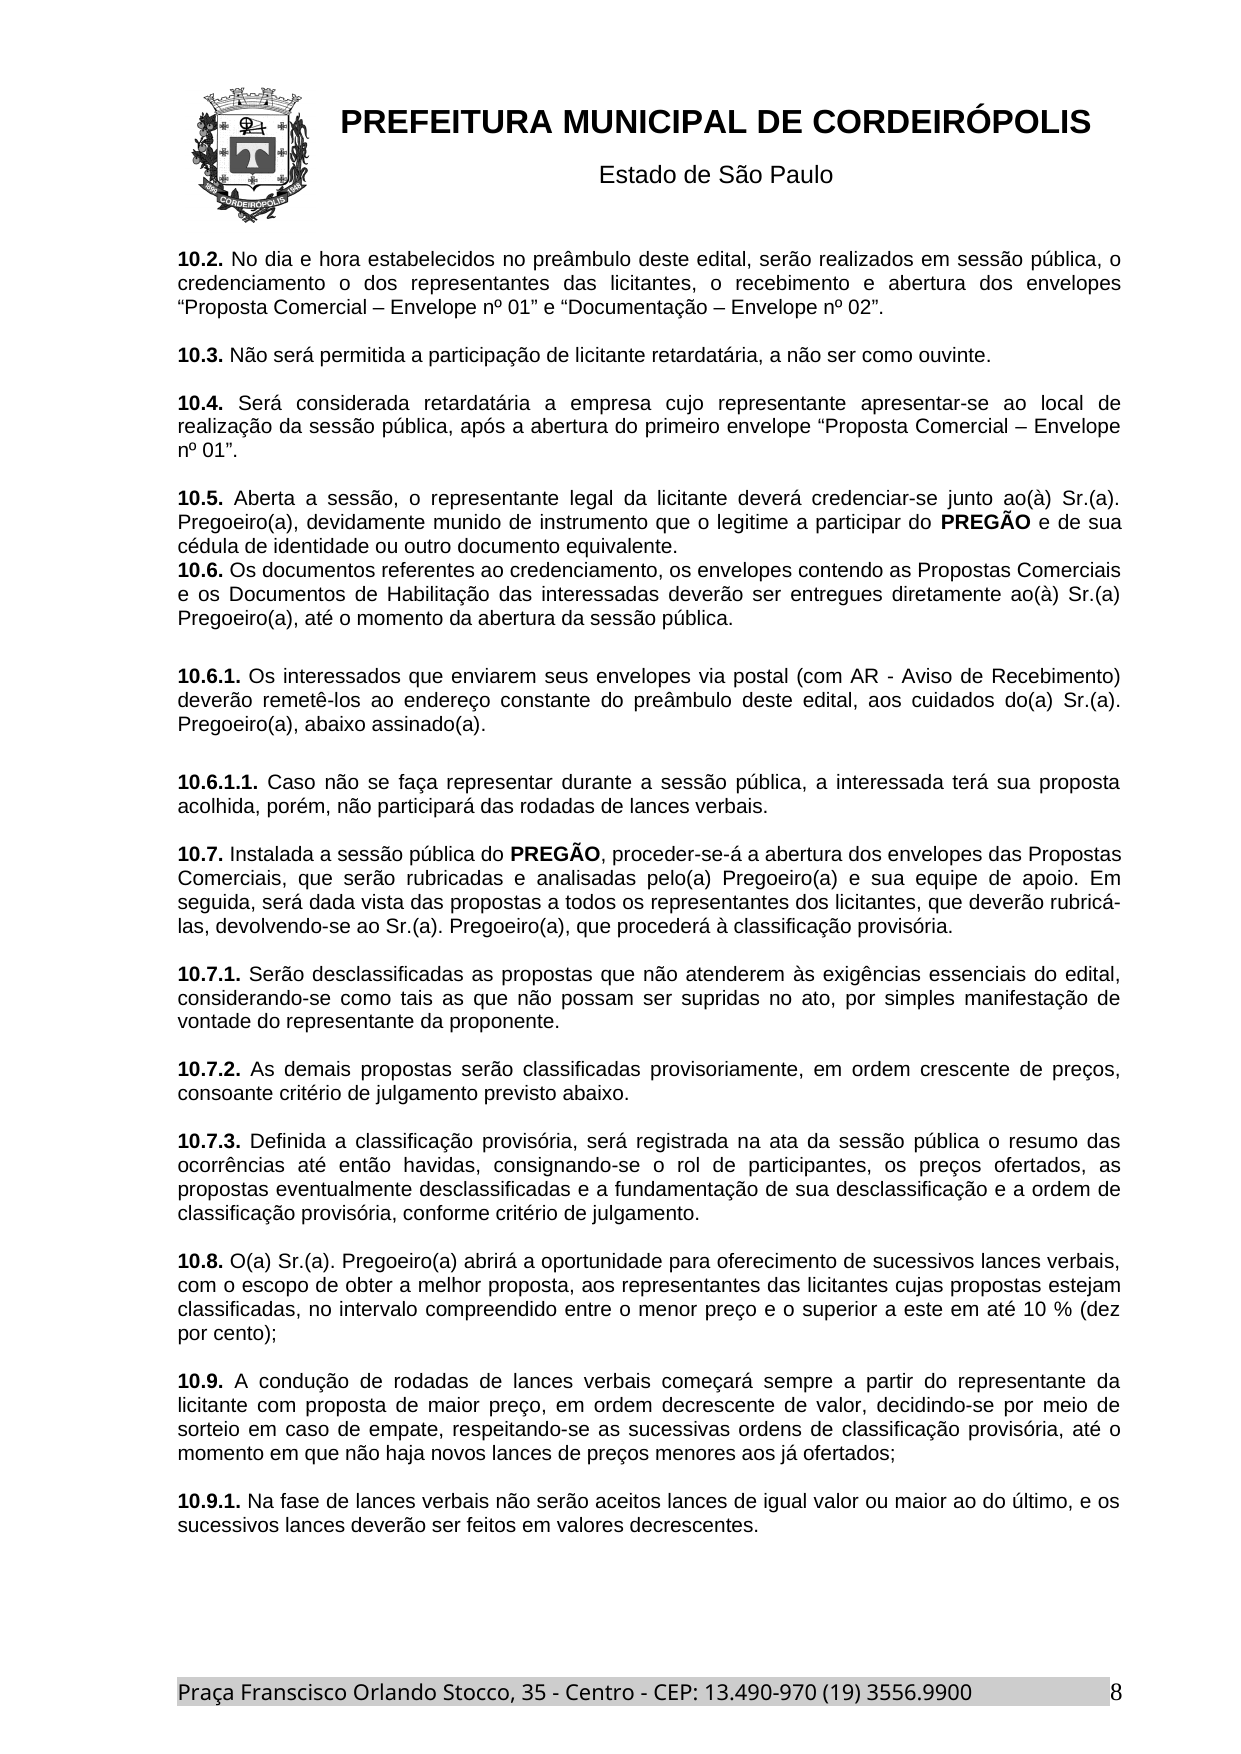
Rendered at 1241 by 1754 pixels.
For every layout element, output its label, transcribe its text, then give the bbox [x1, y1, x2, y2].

text 10.7. Instalada a sessão pública do PREGÃO, proceder-se-á a abertura dos envelopes das Propostas Comerciais, que serão rubricadas e analisadas pelo(a) Pregoeiro(a) e sua equipe de apoio. Em seguida, será dada vista das propostas a todos os representantes dos licitantes, que deverão rubricá-las, devolvendo-se ao Sr.(a). Pregoeiro(a), que procederá à classificação provisória. [177, 842, 1122, 937]
text 10.7.3. Definida a classificação provisória, será registrada na ata da sessão pública o resumo das ocorrências até então havidas, consignando-se o rol de participantes, os preços ofertados, as propostas eventualmente desclassificadas e a fundamentação de sua desclassificação e a ordem de classificação provisória, conforme critério de julgamento. [177, 1129, 1122, 1225]
text 10.9. A condução de rodadas de lances verbais começará sempre a partir do representante da licitante com proposta de maior preço, em ordem decrescente de valor, decidindo-se por meio de sorteio em caso de empate, respeitando-se as sucessivas ordens de classificação provisória, até o momento em que não haja novos lances de preços menores aos já ofertados; [177, 1369, 1122, 1464]
text 10.7.2. As demais propostas serão classificadas provisoriamente, em ordem crescente de preços, consoante critério de julgamento previsto abaixo. [177, 1057, 1122, 1105]
text 10.2. No dia e hora estabelecidos no preâmbulo deste edital, serão realizados em sessão pública, o credenciamento o dos representantes das licitantes, o recebimento e abertura dos envelopes “Proposta Comercial – Envelope nº 01” e “Documentação – Envelope nº 02”. [177, 247, 1122, 318]
text 10.8. O(a) Sr.(a). Pregoeiro(a) abrirá a oportunidade para oferecimento de sucessivos lances verbais, com o escopo de obter a melhor proposta, aos representantes das licitantes cujas propostas estejam classificadas, no intervalo compreendido entre o menor preço e o superior a este em até 10 % (dez por cento); [177, 1249, 1122, 1345]
text 10.9.1. Na fase de lances verbais não serão aceitos lances de igual valor ou maior ao do último, e os sucessivos lances deverão ser feitos em valores decrescentes. [177, 1488, 1122, 1536]
text 10.5. Aberta a sessão, o representante legal da licitante deverá credenciar-se junto ao(à) Sr.(a). Pregoeiro(a), devidamente munido de instrumento que o legitime a participar do PREGÃO e de sua cédula de identidade ou outro documento equivalente. [177, 486, 1122, 558]
text 10.4. Será considerada retardatária a empresa cujo representante apresentar-se ao local de realização da sessão pública, após a abertura do primeiro envelope “Proposta Comercial – Envelope nº 01”. [177, 390, 1122, 462]
text 10.6.1. Os interessados que enviarem seus envelopes via postal (com AR - Aviso de Recebimento) deverão remetê-los ao endereço constante do preâmbulo deste edital, aos cuidados do(a) Sr.(a). Pregoeiro(a), abaixo assinado(a). [177, 664, 1122, 736]
text 10.6. Os documentos referentes ao credenciamento, os envelopes contendo as Propostas Comerciais e os Documentos de Habilitação das interessadas deverão ser entregues diretamente ao(à) Sr.(a) Pregoeiro(a), até o momento da abertura da sessão pública. [177, 558, 1122, 630]
text 10.3. Não será permitida a participação de licitante retardatária, a não ser como ouvinte. [177, 342, 1122, 366]
text 10.7.1. Serão desclassificadas as propostas que não atenderem às exigências essenciais do edital, considerando-se como tais as que não possam ser supridas no ato, por simples manifestação de vontade do representante da proponente. [177, 961, 1122, 1033]
text 10.6.1.1. Caso não se faça representar durante a sessão pública, a interessada terá sua proposta acolhida, porém, não participará das rodadas de lances verbais. [177, 770, 1122, 818]
